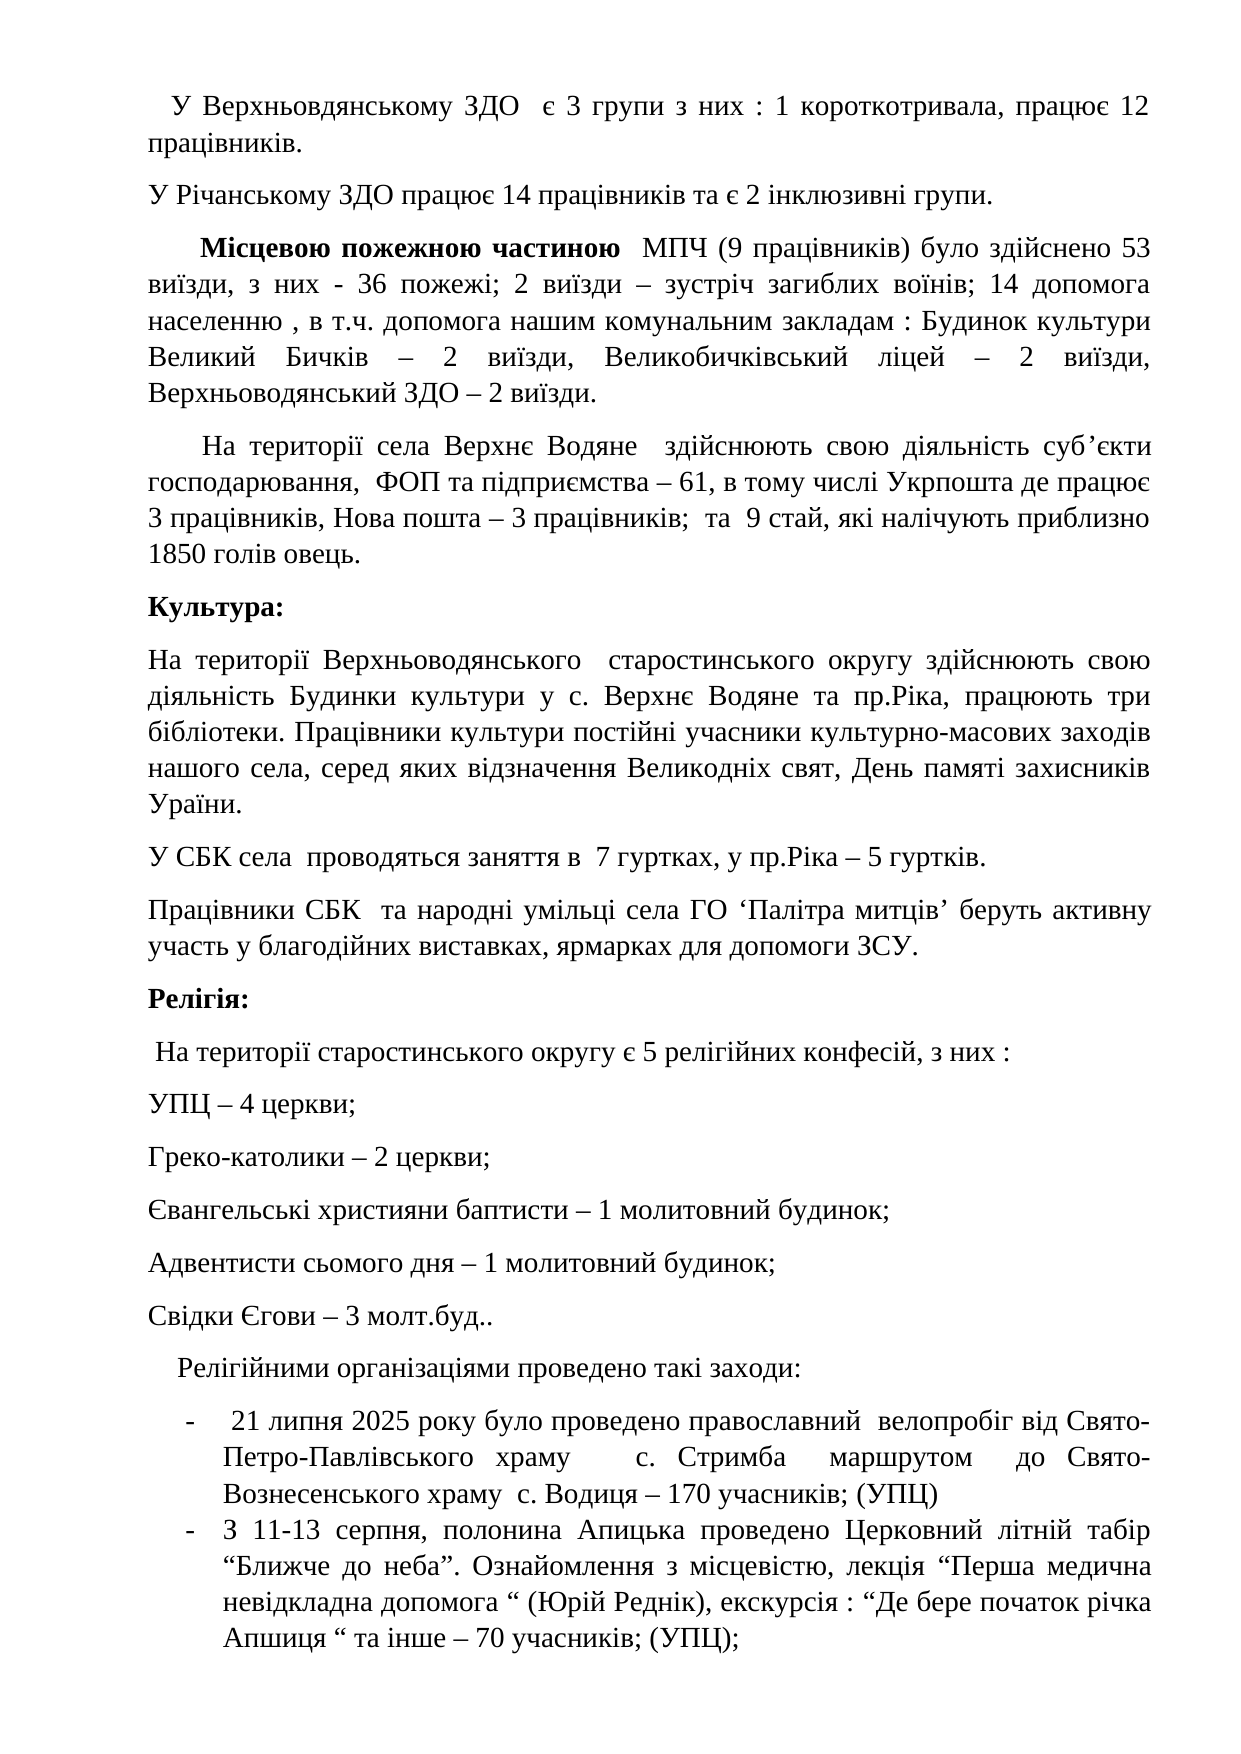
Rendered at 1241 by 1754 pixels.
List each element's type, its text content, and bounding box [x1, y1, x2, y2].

text Свідки Єгови – 3 молт.буд.. [148, 1298, 1152, 1331]
text Греко-католики – 2 церкви; [148, 1139, 1152, 1173]
text Працівники СБК та народні умільці села ГО ‘Палітра митців’ беруть активну участь у благодійних виставках, ярмарках для допомоги ЗСУ. [148, 892, 1152, 962]
list З 11-13 серпня, полонина Апицька проведено Церковний літній табір “Ближче до неба”. Ознайомлення з місцевістю, лекція “Перша медична невідкладна допомога “ (Юрій Реднік), екскурсія : “Де бере початок річка Апшиця “ та інше – 70 учасників; (УПЦ); [185, 1512, 1152, 1654]
text Євангельські християни баптисти – 1 молитовний будинок; [148, 1192, 1152, 1226]
text Культура: [148, 589, 1152, 622]
text Релігія: [148, 981, 1152, 1014]
text У СБК села проводяться заняття в 7 гуртках, у пр.Ріка – 5 гуртків. [148, 839, 1152, 873]
text У Річанському ЗДО працює 14 працівників та є 2 інклюзивні групи. [148, 177, 1152, 211]
list 21 липня 2025 року було проведено православний велопробіг від Свято-Петро-Павлівського храму с. Стримба маршрутом до Свято-Вознесенського храму с. Водиця – 170 учасників; (УПЦ) [185, 1403, 1152, 1509]
text Місцевою пожежною частиною МПЧ (9 працівників) було здійснено 53 виїзди, з них - 36 пожежі; 2 виїзди – зустріч загиблих воїнів; 14 допомога населенню , в т.ч. допомога нашим комунальним закладам : Будинок культури Великий Бичків – 2 виїзди, Великобичківський ліцей – 2 виїзди, Верхньоводянський ЗДО – 2 виїзди. [148, 230, 1152, 408]
text УПЦ – 4 церкви; [148, 1087, 1152, 1120]
text У Верхньовдянському ЗДО є 3 групи з них : 1 короткотривала, працює 12 працівників. [148, 88, 1152, 158]
text Релігійними організаціями проведено такі заходи: [148, 1351, 1152, 1384]
text На території старостинського округу є 5 релігійних конфесій, з них : [148, 1034, 1152, 1067]
text На території села Верхнє Водяне здійснюють свою діяльність суб’єкти господарювання, ФОП та підприємства – 61, в тому числі Укрпошта де працює 3 працівників, Нова пошта – 3 працівників; та 9 стай, які налічують приблизно 1850 голів овець. [148, 428, 1152, 570]
text Адвентисти сьомого дня – 1 молитовний будинок; [148, 1245, 1152, 1278]
text На території Верхньоводянського старостинського округу здійснюють свою діяльність Будинки культури у с. Верхнє Водяне та пр.Ріка, працюють три бібліотеки. Працівники культури постійні учасники культурно-масових заходів нашого села, серед яких відзначення Великодніх свят, День памяті захисників Ураїни. [148, 642, 1152, 820]
